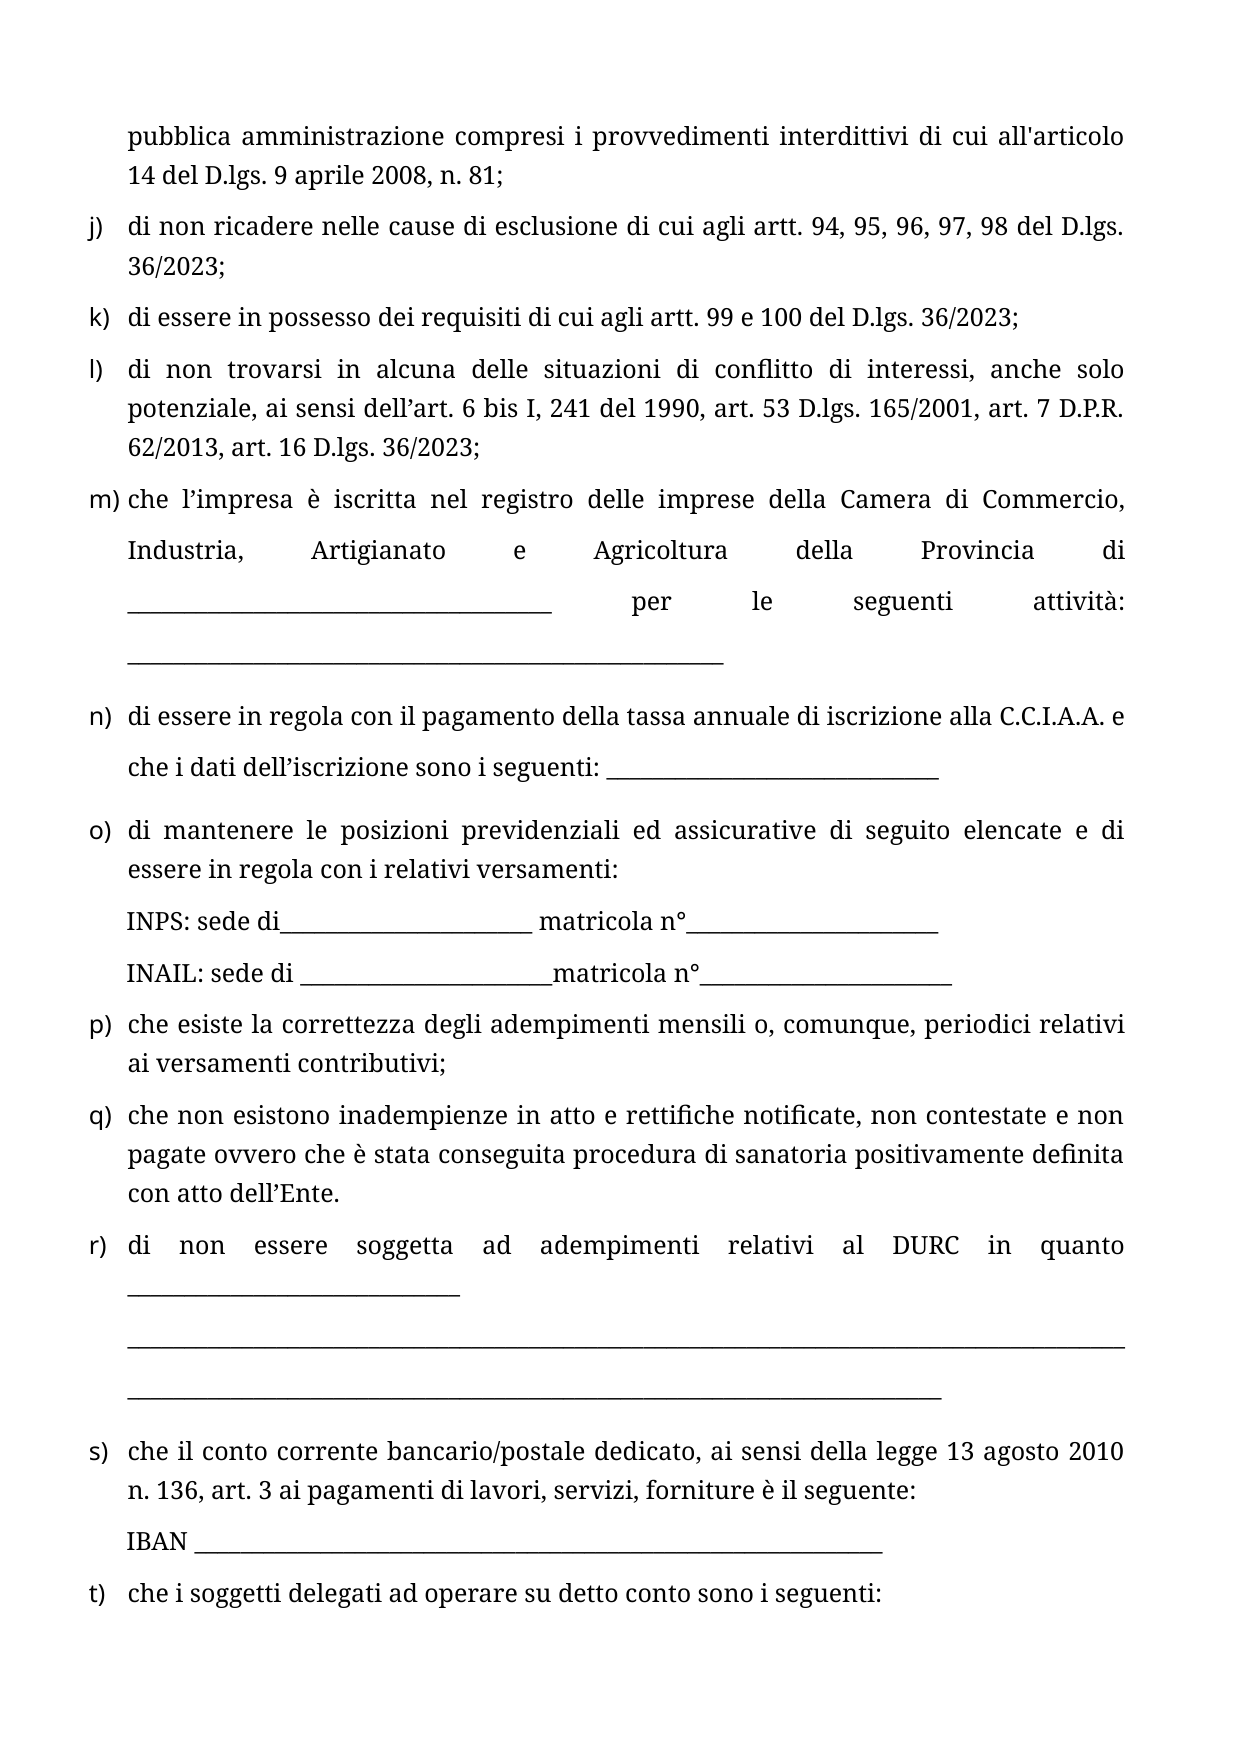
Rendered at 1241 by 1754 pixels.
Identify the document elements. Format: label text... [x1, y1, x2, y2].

text INAIL: sede di ______________________matricola n°______________________ [126, 955, 1126, 989]
text ______________________________________________________________________________________________________________________________________________________________ [127, 1319, 1126, 1404]
list che i soggetti delegati ad operare su detto conto sono i seguenti: [89, 1576, 1126, 1610]
list di essere in possesso dei requisiti di cui agli artt. 99 e 100 del D.lgs. 36/2023; [89, 300, 1126, 334]
list di mantenere le posizioni previdenziali ed assicurative di seguito elencate e di essere in regola con i relativi versamenti: [89, 813, 1126, 886]
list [89, 118, 1126, 191]
list che non esistono inadempienze in atto e rettifiche notificate, non contestate e non pagate ovvero che è stata conseguita procedura di sanatoria positivamente definita con atto dell’Ente. [89, 1098, 1126, 1210]
list di non ricadere nelle cause di esclusione di cui agli artt. 94, 95, 96, 97, 98 del D.lgs. 36/2023; [89, 209, 1126, 282]
list di non essere soggetta ad adempimenti relativi al DURC in quanto _____________________________ [89, 1228, 1126, 1301]
text INPS: sede di______________________ matricola n°______________________ [126, 904, 1126, 938]
list che il conto corrente bancario/postale dedicato, ai sensi della legge 13 agosto 2010 n. 136, art. 3 ai pagamenti di lavori, servizi, forniture è il seguente: [89, 1433, 1126, 1506]
list che l’impresa è iscritta nel registro delle imprese della Camera di Commercio, Industria, Artigianato e Agricoltura della Provincia di _____________________________________ per le seguenti attività: ____________________________________________________ [89, 482, 1126, 669]
text IBAN ____________________________________________________________ [126, 1524, 1126, 1558]
list di essere in regola con il pagamento della tassa annuale di iscrizione alla C.C.I.A.A. e che i dati dell’iscrizione sono i seguenti: _____________________________ [89, 698, 1126, 783]
list che esiste la correttezza degli adempimenti mensili o, comunque, periodici relativi ai versamenti contributivi; [89, 1007, 1126, 1080]
list di non trovarsi in alcuna delle situazioni di conflitto di interessi, anche solo potenziale, ai sensi dell’art. 6 bis I, 241 del 1990, art. 53 D.lgs. 165/2001, art. 7 D.P.R. 62/2013, art. 16 D.lgs. 36/2023; [89, 352, 1126, 464]
